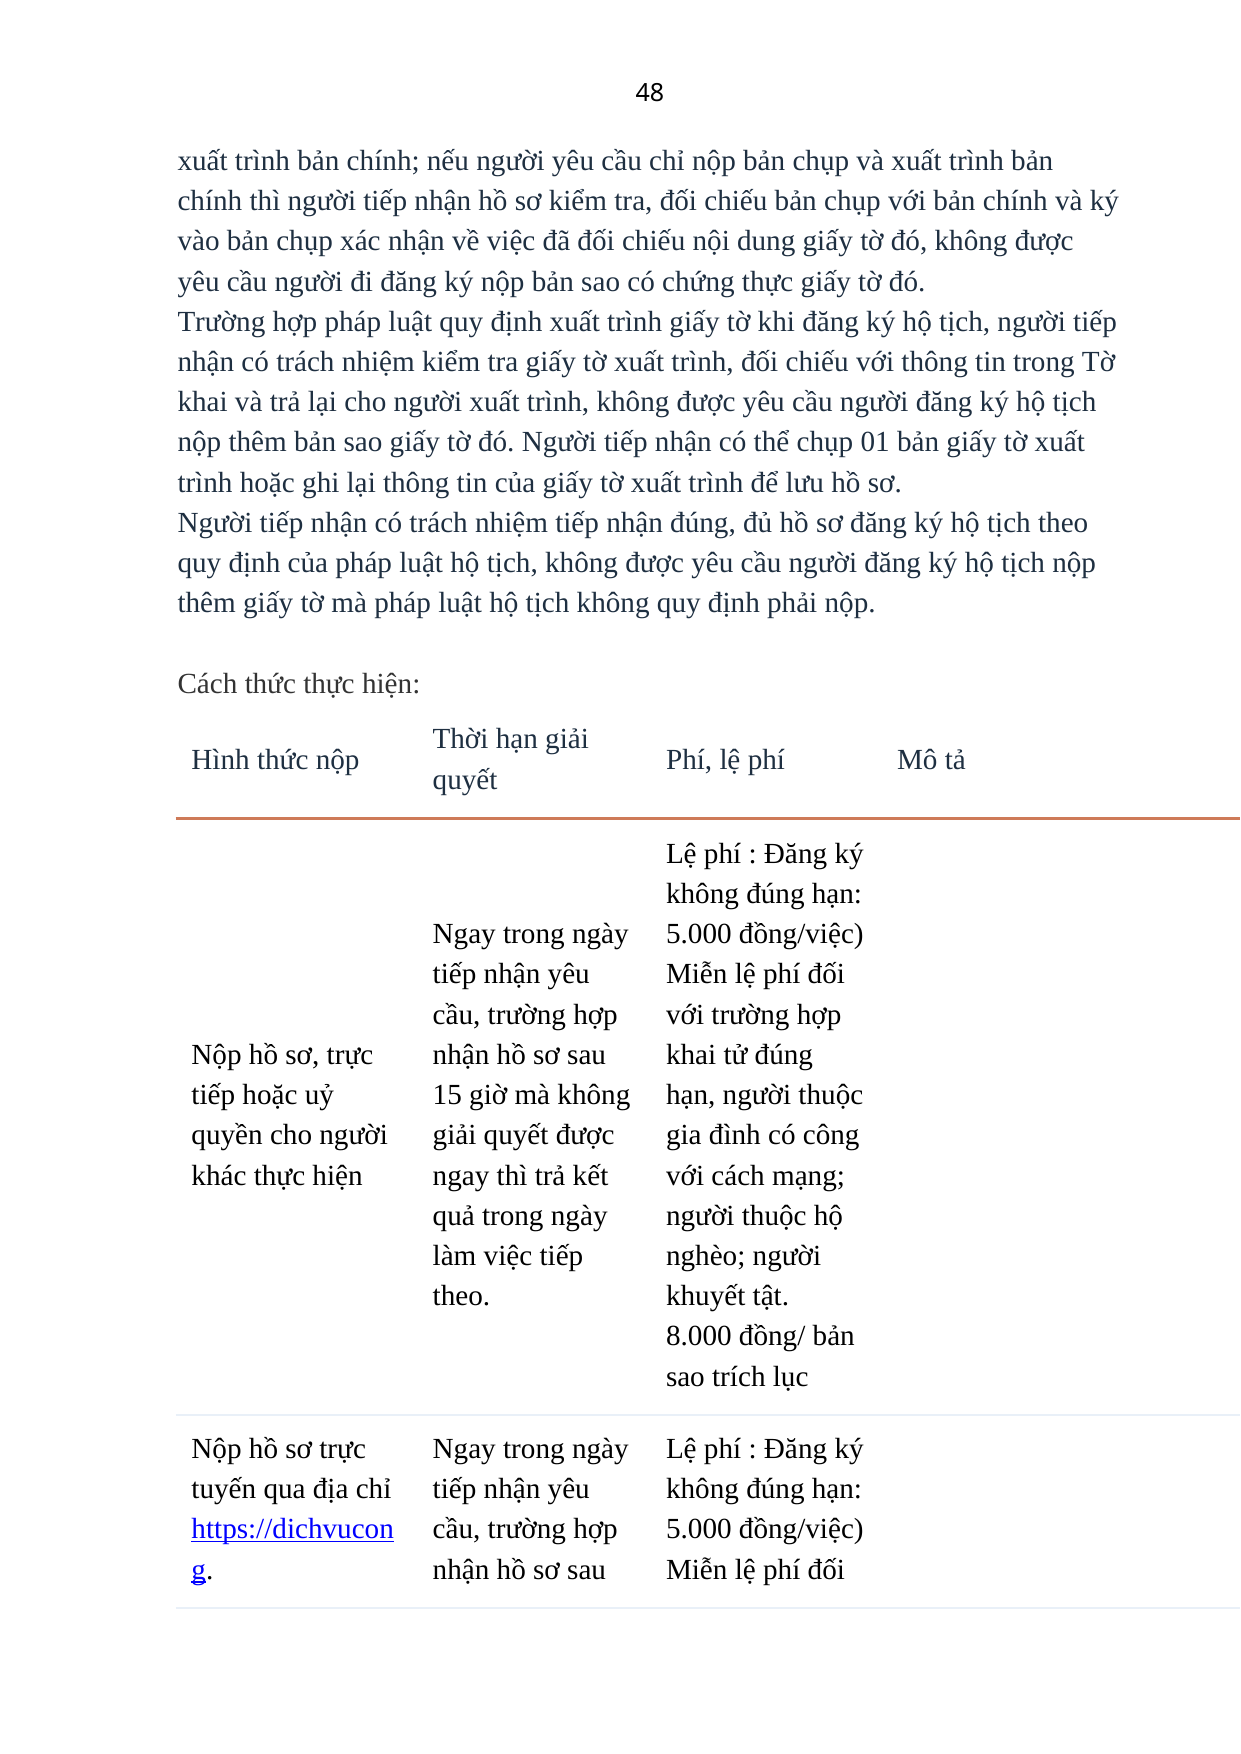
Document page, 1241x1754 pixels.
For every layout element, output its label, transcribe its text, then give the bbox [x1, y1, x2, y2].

text Cách thức thực hiện: [177, 666, 1122, 699]
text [177, 143, 1122, 619]
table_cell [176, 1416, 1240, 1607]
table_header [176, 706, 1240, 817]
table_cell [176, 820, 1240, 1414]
